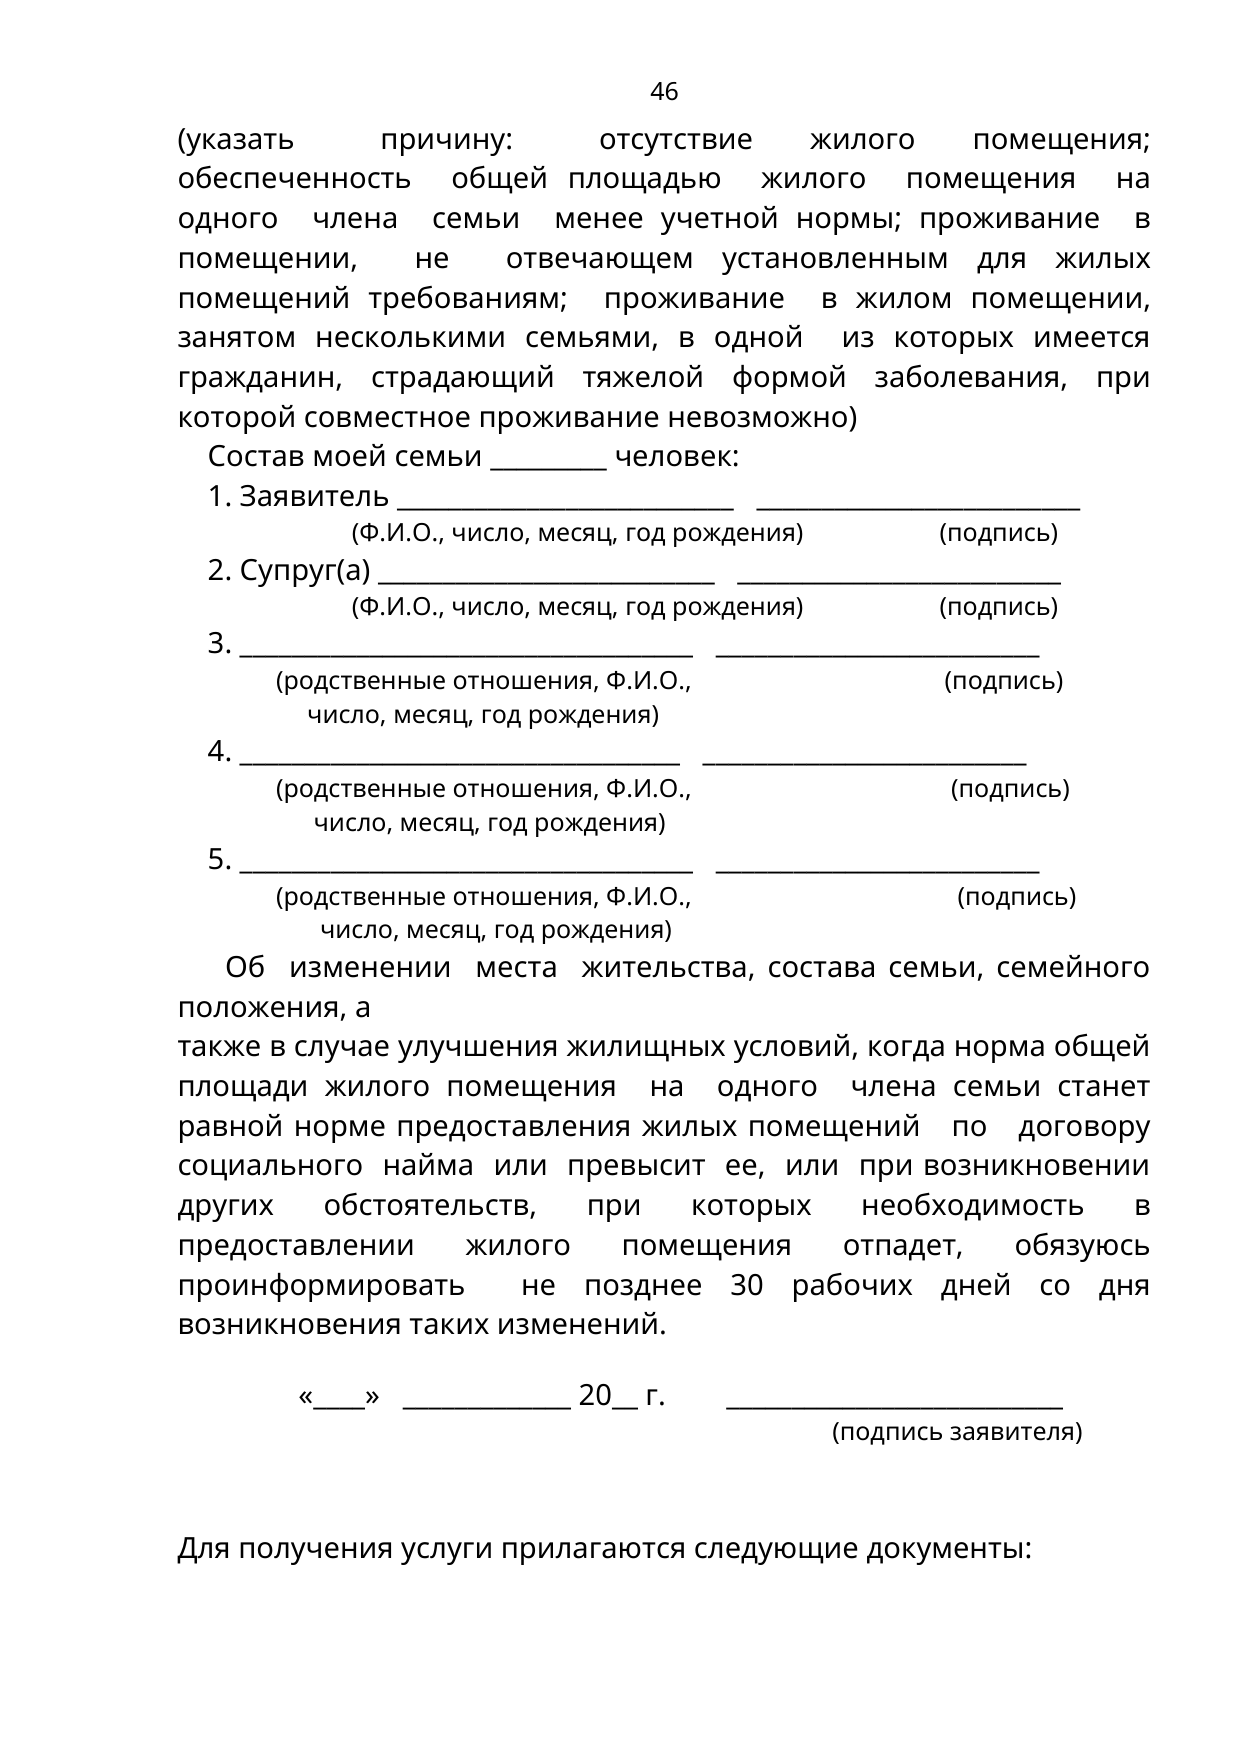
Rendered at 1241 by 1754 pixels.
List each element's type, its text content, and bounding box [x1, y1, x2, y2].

text Об изменении места жительства, состава семьи, семейного положения, а [177, 946, 1152, 1026]
text число, месяц, год рождения) [177, 804, 1152, 838]
text также в случае улучшения жилищных условий, когда норма общей площади жилого помещения на одного члена семьи станет равной норме предоставления жилых помещений по договору социального найма или превысит ее, или при возникновении других обстоятельств, при которых необходимость в предоставлении жилого помещения отпадет, обязуюсь проинформировать не позднее 30 рабочих дней со дня возникновения таких изменений. [177, 1026, 1152, 1343]
text число, месяц, год рождения) [177, 697, 1152, 731]
text 2. Супруг(а) __________________________ _________________________ [177, 549, 1152, 589]
text «____» _____________ 20__ г. __________________________ [177, 1374, 1152, 1414]
text (подпись заявителя) [177, 1414, 1152, 1448]
text (родственные отношения, Ф.И.О., (подпись) [177, 662, 1152, 697]
text 1. Заявитель __________________________ _________________________ [177, 475, 1152, 515]
text 3. ___________________________________ _________________________ [177, 623, 1152, 662]
text число, месяц, год рождения) [177, 912, 1152, 946]
text (указать причину: отсутствие жилого помещения; обеспеченность общей площадью жилого помещения на одного члена семьи менее учетной нормы; проживание в помещении, не отвечающем установленным для жилых помещений требованиям; проживание в жилом помещении, занятом несколькими семьями, в одной из которых имеется гражданин, страдающий тяжелой формой заболевания, при которой совместное проживание невозможно) [177, 118, 1152, 436]
text Состав моей семьи _________ человек: [177, 436, 1152, 475]
text (Ф.И.О., число, месяц, год рождения) (подпись) [177, 589, 1152, 623]
text 4. __________________________________ _________________________ [177, 731, 1152, 770]
text (родственные отношения, Ф.И.О., (подпись) [177, 878, 1152, 912]
text (родственные отношения, Ф.И.О., (подпись) [177, 770, 1152, 804]
text (Ф.И.О., число, месяц, год рождения) (подпись) [177, 515, 1152, 549]
text Для получения услуги прилагаются следующие документы: [177, 1527, 1152, 1567]
text 5. ___________________________________ _________________________ [177, 838, 1152, 878]
